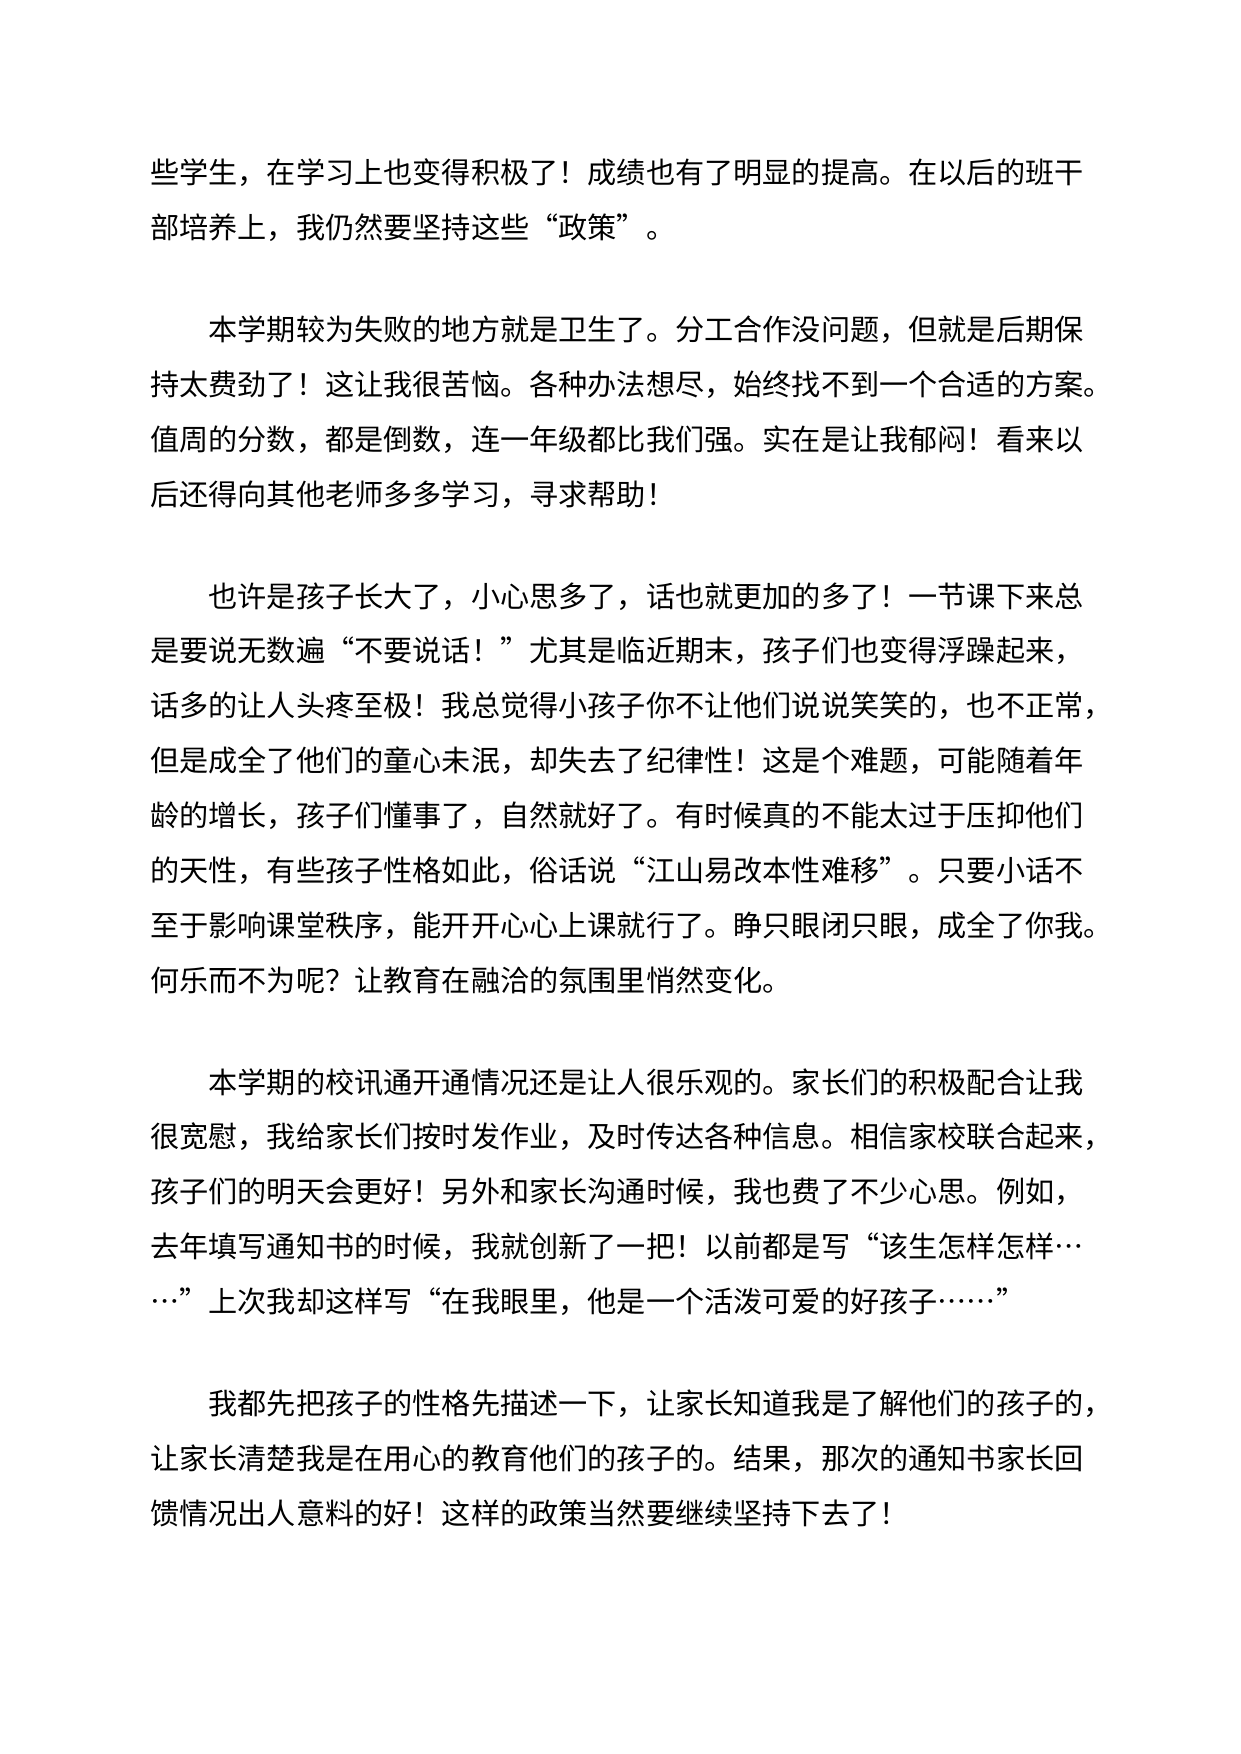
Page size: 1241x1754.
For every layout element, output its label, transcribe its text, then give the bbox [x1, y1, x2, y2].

text 本学期较为失败的地方就是卫生了。分工合作没问题，但就是后期保持太费劲了！这让我很苦恼。各种办法想尽，始终找不到一个合适的方案。值周的分数，都是倒数，连一年级都比我们强。实在是让我郁闷！看来以后还得向其他老师多多学习，寻求帮助！ [150, 307, 1090, 514]
text 也许是孩子长大了，小心思多了，话也就更加的多了！一节课下来总是要说无数遍“不要说话！”尤其是临近期末，孩子们也变得浮躁起来，话多的让人头疼至极！我总觉得小孩子你不让他们说说笑笑的，也不正常，但是成全了他们的童心未泯，却失去了纪律性！这是个难题，可能随着年龄的增长，孩子们懂事了，自然就好了。有时候真的不能太过于压抑他们的天性，有些孩子性格如此，俗话说“江山易改本性难移”。只要小话不至于影响课堂秩序，能开开心心上课就行了。睁只眼闭只眼，成全了你我。何乐而不为呢？让教育在融洽的氛围里悄然变化。 [150, 573, 1090, 1000]
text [150, 150, 1090, 247]
text 我都先把孩子的性格先描述一下，让家长知道我是了解他们的孩子的，让家长清楚我是在用心的教育他们的孩子的。结果，那次的通知书家长回馈情况出人意料的好！这样的政策当然要继续坚持下去了！ [150, 1381, 1090, 1533]
text 本学期的校讯通开通情况还是让人很乐观的。家长们的积极配合让我很宽慰，我给家长们按时发作业，及时传达各种信息。相信家校联合起来，孩子们的明天会更好！另外和家长沟通时候，我也费了不少心思。例如，去年填写通知书的时候，我就创新了一把！以前都是写“该生怎样怎样……”上次我却这样写“在我眼里，他是一个活泼可爱的好孩子……” [150, 1059, 1090, 1321]
